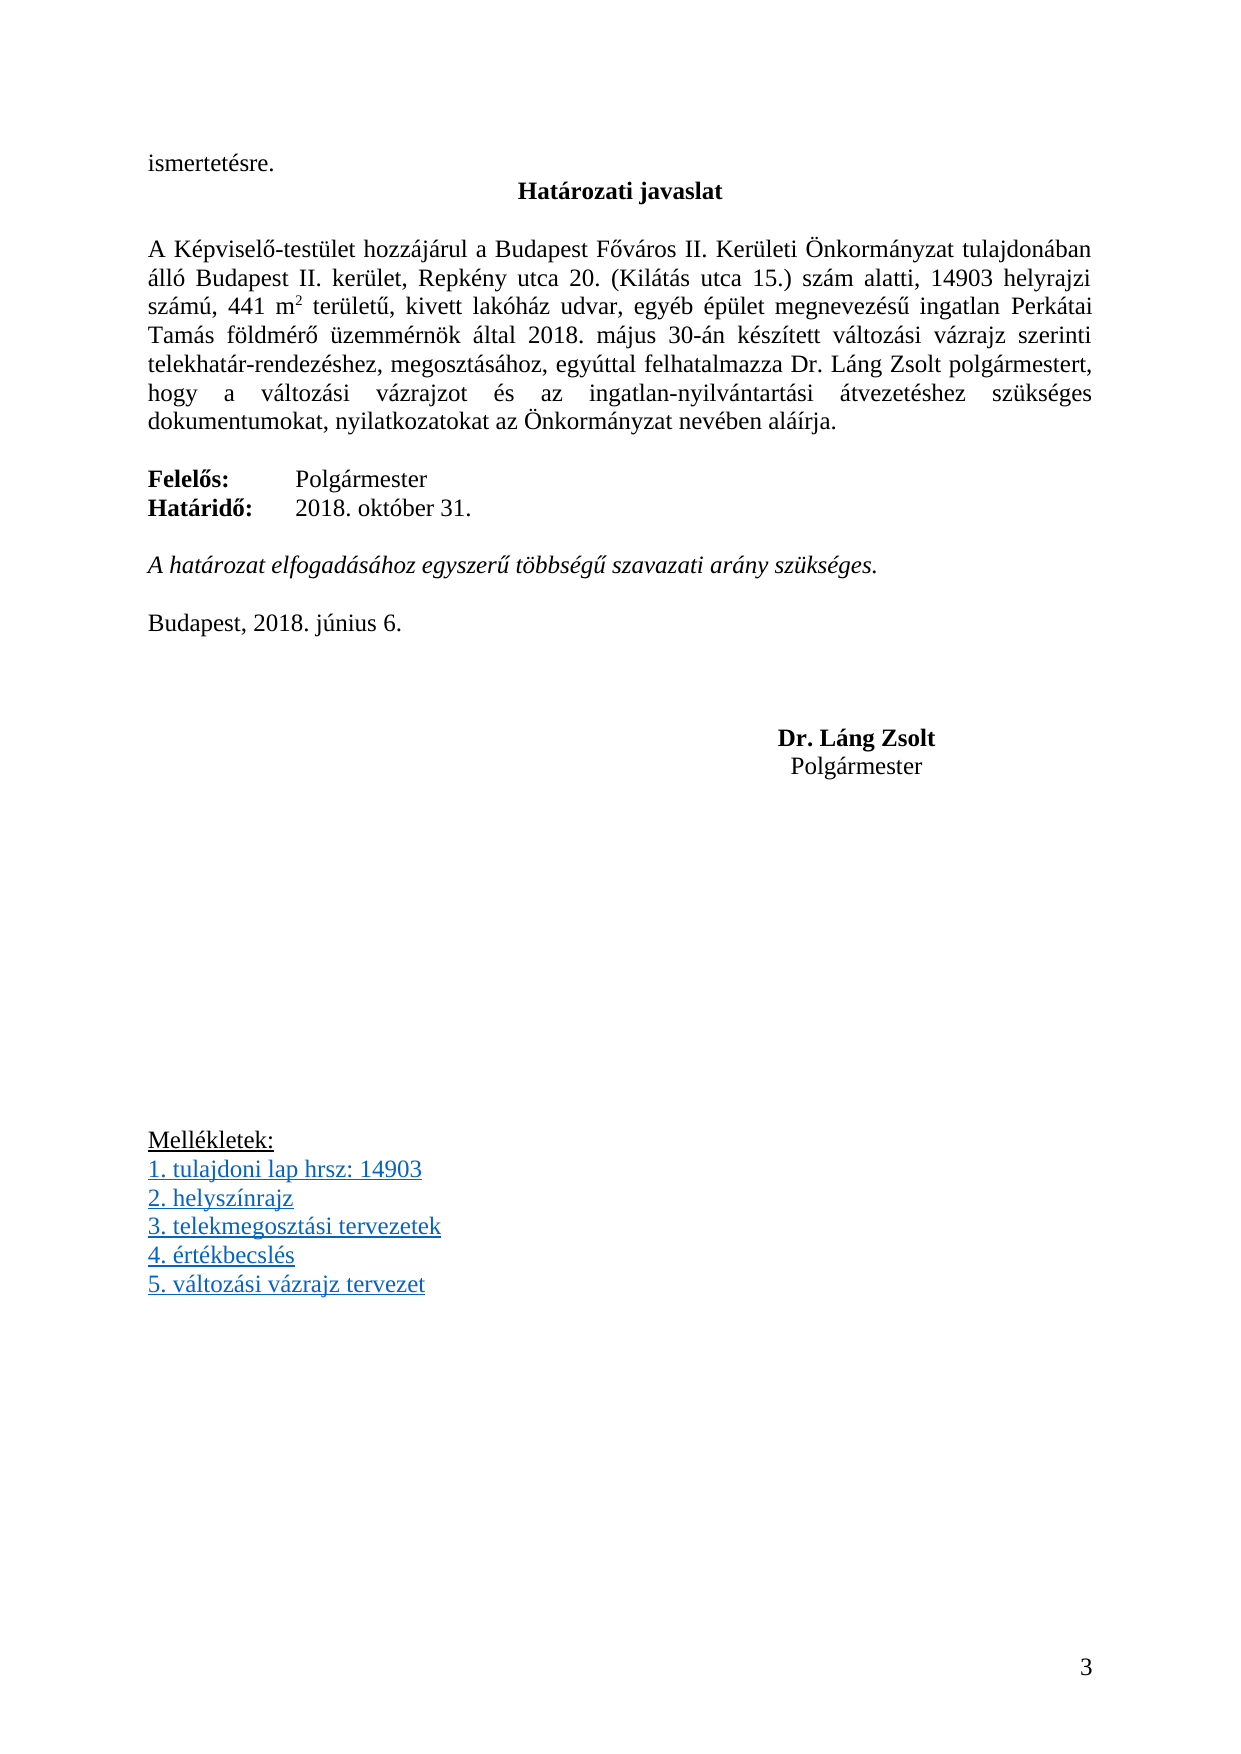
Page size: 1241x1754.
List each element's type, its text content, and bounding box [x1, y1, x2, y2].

text Dr. Láng Zsolt [148, 723, 1093, 751]
text Polgármester [148, 751, 1093, 780]
text Felelős: Polgármester [148, 464, 1093, 493]
text 5. változási vázrajz tervezet [148, 1269, 1093, 1298]
text A határozat elfogadásához egyszerű többségű szavazati arány szükséges. [148, 550, 1093, 579]
text 1. tulajdoni lap hrsz: 14903 [148, 1154, 1093, 1183]
text 4. értékbecslés [148, 1240, 1093, 1269]
text 3. telekmegosztási tervezetek [148, 1211, 1093, 1240]
text 2. helyszínrajz [148, 1183, 1093, 1211]
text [148, 148, 1093, 176]
text Határozati javaslat [148, 176, 1093, 205]
text Határidő: 2018. október 31. [148, 493, 1093, 521]
text A Képviselő-testület hozzájárul a Budapest Főváros II. Kerületi Önkormányzat tulajdonában álló Budapest II. kerület, Repkény utca 20. (Kilátás utca 15.) szám alatti, 14903 helyrajzi számú, 441 m2 területű, kivett lakóház udvar, egyéb épület megnevezésű ingatlan Perkátai Tamás földmérő üzemmérnök által 2018. május 30-án készített változási vázrajz szerinti telekhatár-rendezéshez, megosztásához, egyúttal felhatalmazza Dr. Láng Zsolt polgármestert, hogy a változási vázrajzot és az ingatlan-nyilvántartási átvezetéshez szükséges dokumentumokat, nyilatkozatokat az Önkormányzat nevében aláírja. [148, 234, 1093, 435]
text Mellékletek: [148, 1125, 1093, 1154]
text Budapest, 2018. június 6. [148, 608, 1093, 636]
